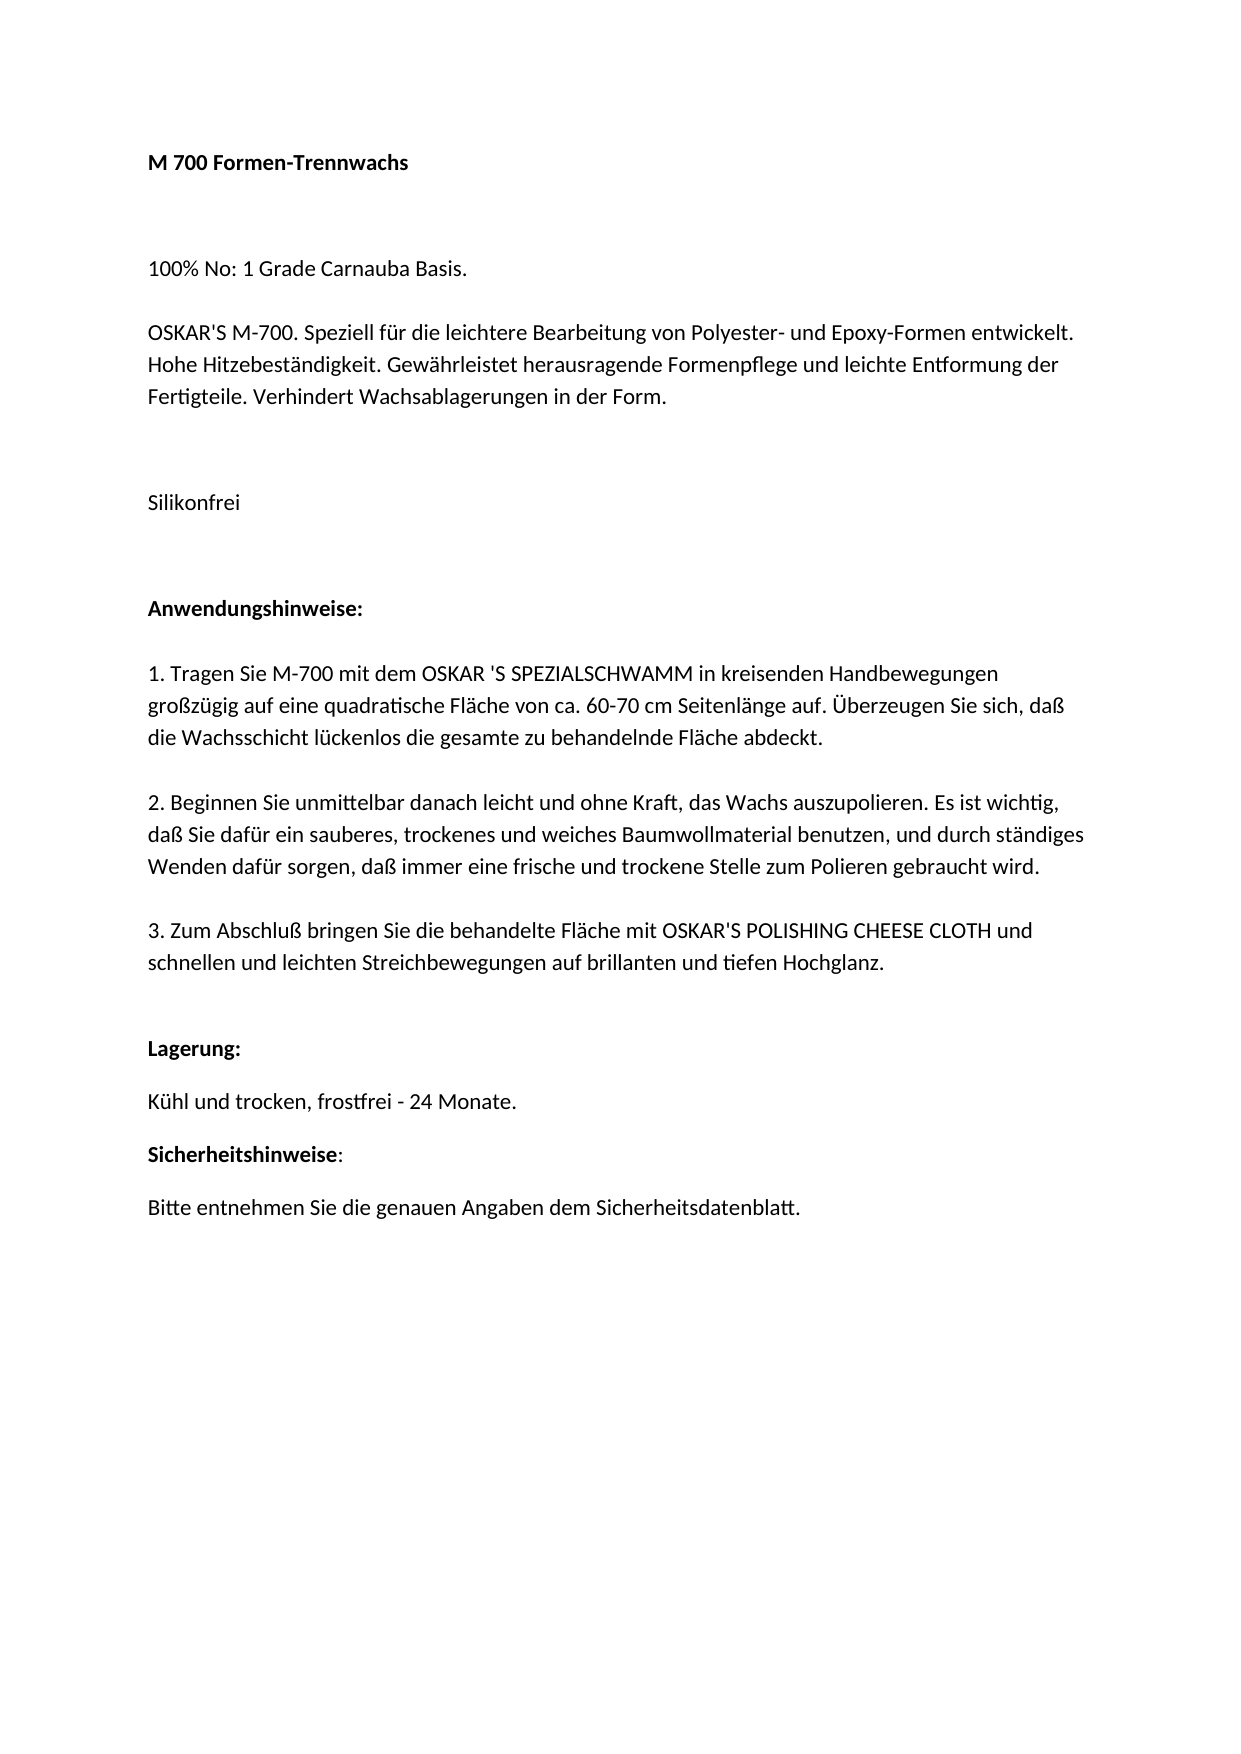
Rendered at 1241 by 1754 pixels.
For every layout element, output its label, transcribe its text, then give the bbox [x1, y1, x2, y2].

text Lagerung: [148, 1002, 1093, 1062]
text M 700 Formen-Trennwachs [148, 148, 1093, 176]
text Silikonfrei [148, 488, 1093, 516]
text Bitte entnehmen Sie die genauen Angaben dem Sicherheitsdatenblatt. [148, 1193, 1093, 1221]
text Kühl und trocken, frostfrei - 24 Monate. [148, 1087, 1093, 1115]
text 100% No: 1 Grade Carnauba Basis. OSKAR'S M-700. Speziell für die leichtere Bearbeitung von Polyester- und Epoxy-Formen entwickelt. Hohe Hitzebeständigkeit. Gewährleistet herausragende Formenpflege und leichte Entformung der Fertigteile. Verhindert Wachsablagerungen in der Form. [148, 254, 1093, 410]
text Anwendungshinweise: 1. Tragen Sie M-700 mit dem OSKAR 'S SPEZIALSCHWAMM in kreisenden Handbewegungen großzügig auf eine quadratische Fläche von ca. 60-70 cm Seitenlänge auf. Überzeugen Sie sich, daß die Wachsschicht lückenlos die gesamte zu behandelnde Fläche abdeckt. 2. Beginnen Sie unmittelbar danach leicht und ohne Kraft, das Wachs auszupolieren. Es ist wichtig, daß Sie dafür ein sauberes, trockenes und weiches Baumwollmaterial benutzen, und durch ständiges Wenden dafür sorgen, daß immer eine frische und trockene Stelle zum Polieren gebraucht wird. 3. Zum Abschluß bringen Sie die behandelte Fläche mit OSKAR'S POLISHING CHEESE CLOTH und schnellen und leichten Streichbewegungen auf brillanten und tiefen Hochglanz. [148, 594, 1093, 977]
text Sicherheitshinweise: [148, 1140, 1093, 1168]
